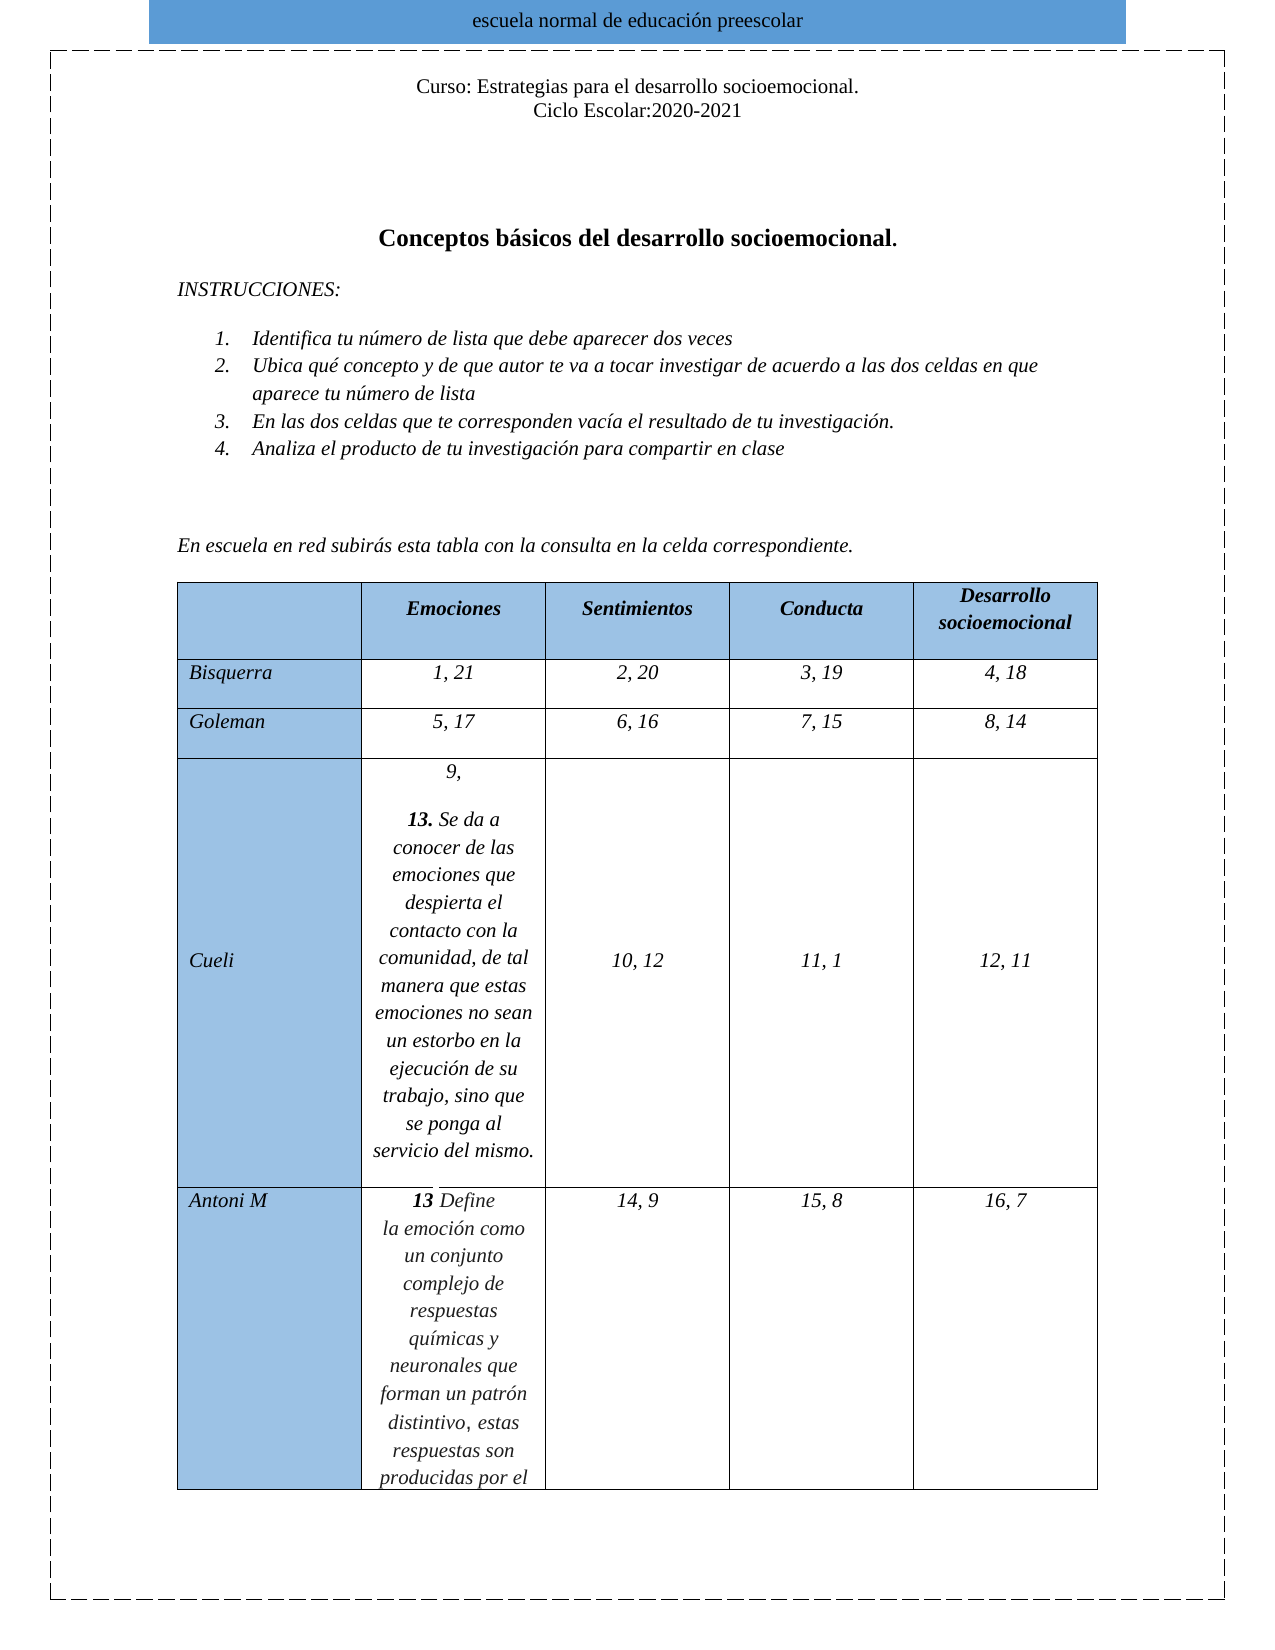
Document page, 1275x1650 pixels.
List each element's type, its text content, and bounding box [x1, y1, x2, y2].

table_cell 10, 12 [546, 759, 729, 1187]
list En las dos celdas que te corresponden vacía el resultado de tu investigación. [214, 409, 1098, 433]
table_cell 14, 9 [546, 1188, 729, 1489]
table_cell Cueli [178, 759, 361, 1187]
table_header Conducta [730, 583, 913, 659]
table_header Desarrollo socioemocional [914, 583, 1097, 659]
table_header Sentimientos [546, 583, 729, 659]
table_cell 11, 1 [730, 759, 913, 1187]
table_cell Bisquerra [178, 660, 361, 708]
text INSTRUCCIONES: [177, 277, 1098, 301]
table_cell Goleman [178, 709, 361, 758]
table_cell 1, 21 [362, 660, 545, 708]
list Identifica tu número de lista que debe aparecer dos veces [214, 326, 1098, 350]
text Conceptos básicos del desarrollo socioemocional. [177, 223, 1098, 252]
list Analiza el producto de tu investigación para compartir en clase [214, 436, 1098, 460]
table_cell 6, 16 [546, 709, 729, 758]
table_cell 2, 20 [546, 660, 729, 708]
table_cell 5, 17 [362, 709, 545, 758]
table_cell 4, 18 [914, 660, 1097, 708]
table_header [178, 583, 361, 659]
text En escuela en red subirás esta tabla con la consulta en la celda correspondiente. [177, 533, 1098, 557]
table_cell 16, 7 [914, 1188, 1097, 1489]
table_cell 9, 13. Se da a conocer de las emociones que despierta el contacto con la comunidad, de tal manera que estas emociones no sean un estorbo en la ejecución de su trabajo, sino que se ponga al servicio del mismo. [362, 759, 545, 1187]
table_cell 8, 14 [914, 709, 1097, 758]
table_cell 15, 8 [730, 1188, 913, 1489]
table_cell 12, 11 [914, 759, 1097, 1187]
table_cell Antoni M [178, 1188, 361, 1489]
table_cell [362, 1188, 545, 1489]
table_cell 7, 15 [730, 709, 913, 758]
list Ubica qué concepto y de que autor te va a tocar investigar de acuerdo a las dos celdas en que aparece tu número de lista [214, 353, 1098, 405]
table_header Emociones [362, 583, 545, 659]
table_cell 3, 19 [730, 660, 913, 708]
